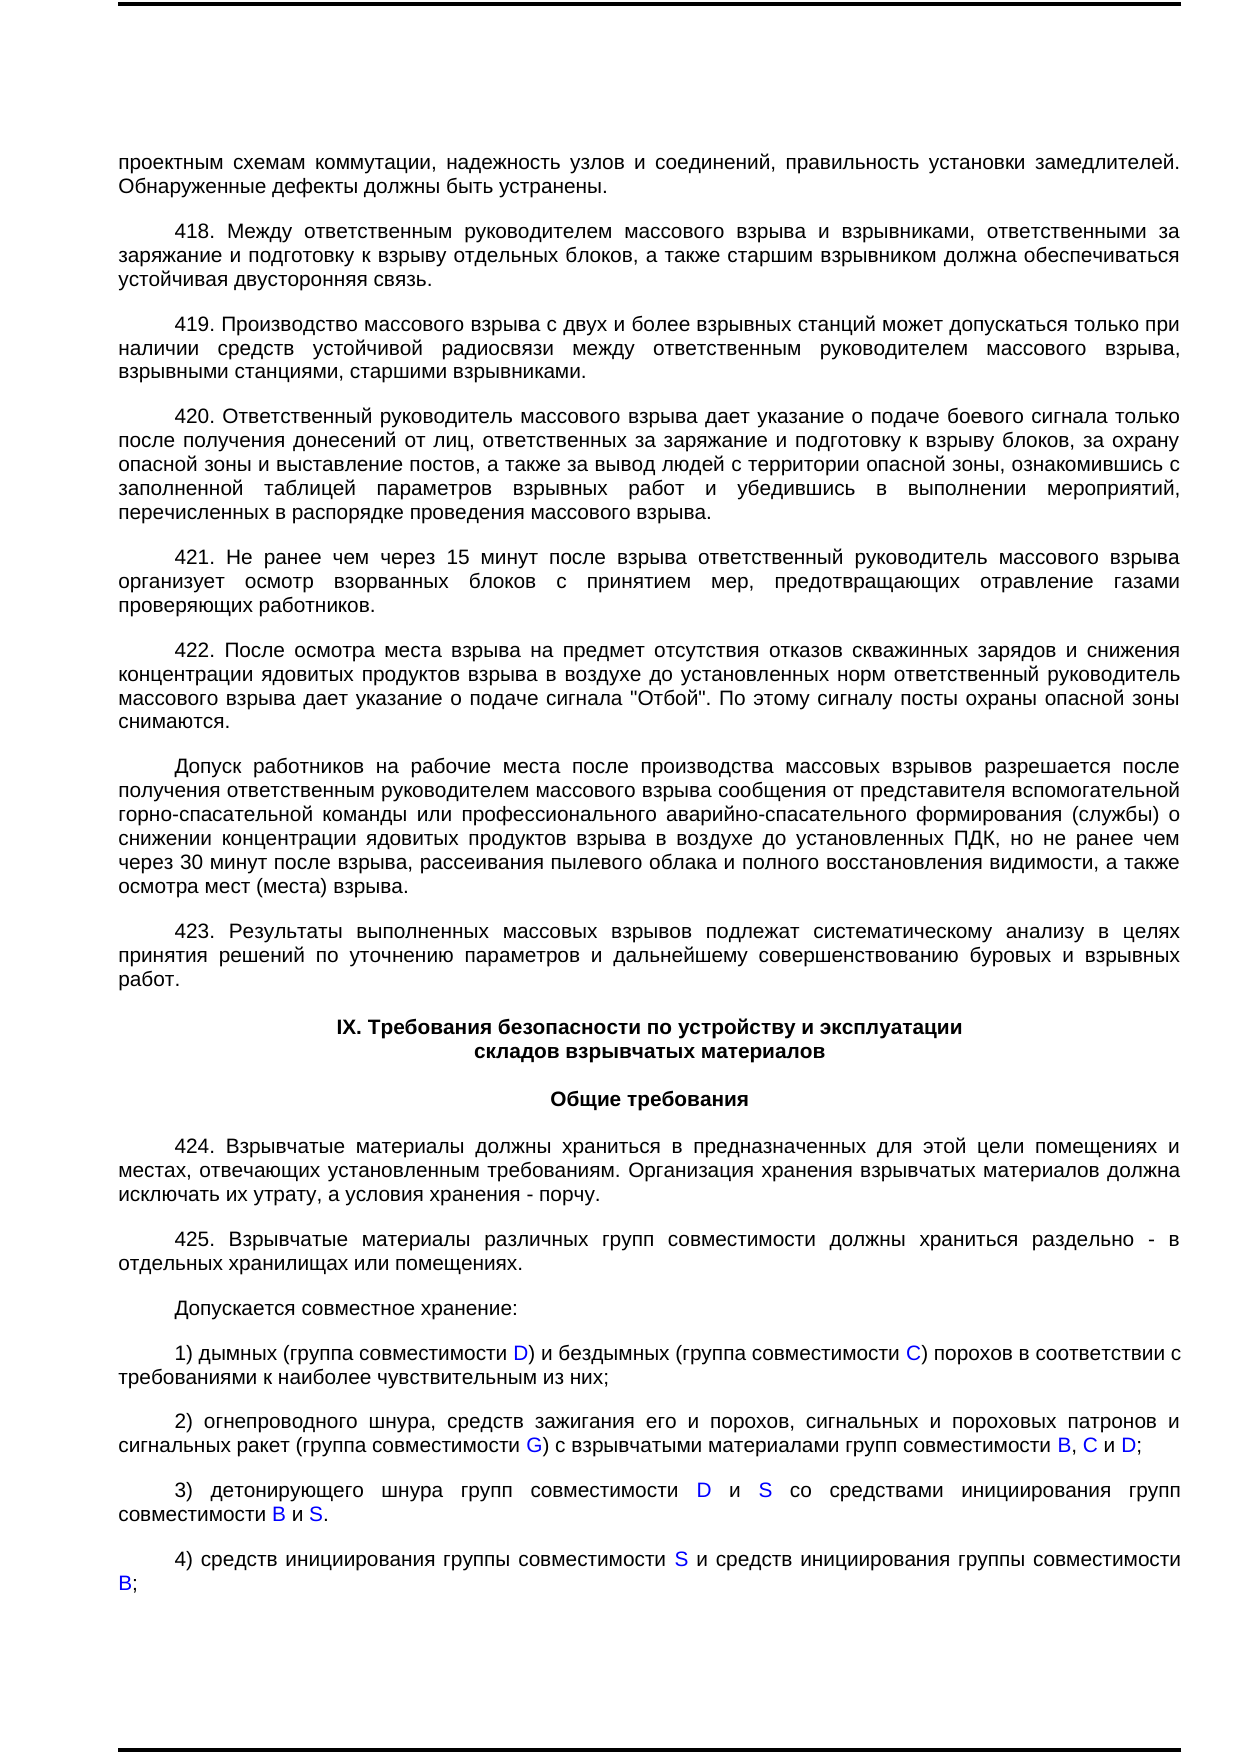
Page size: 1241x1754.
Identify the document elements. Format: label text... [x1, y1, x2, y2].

text 4) средств инициирования группы совместимости S и средств инициирования группы совместимости B; [118, 1547, 1181, 1595]
text 418. Между ответственным руководителем массового взрыва и взрывниками, ответственными за заряжание и подготовку к взрыву отдельных блоков, а также старшим взрывником должна обеспечиваться устойчивая двусторонняя связь. [118, 219, 1181, 291]
text 3) детонирующего шнура групп совместимости D и S со средствами инициирования групп совместимости B и S. [118, 1478, 1181, 1526]
text 425. Взрывчатые материалы различных групп совместимости должны храниться раздельно - в отдельных хранилищах или помещениях. [118, 1227, 1181, 1275]
text 422. После осмотра места взрыва на предмет отсутствия отказов скважинных зарядов и снижения концентрации ядовитых продуктов взрыва в воздухе до установленных норм ответственный руководитель массового взрыва дает указание о подаче сигнала "Отбой". По этому сигналу посты охраны опасной зоны снимаются. [118, 637, 1181, 733]
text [118, 150, 1181, 198]
text Допускается совместное хранение: [118, 1296, 1181, 1320]
text 419. Производство массового взрыва с двух и более взрывных станций может допускаться только при наличии средств устойчивой радиосвязи между ответственным руководителем массового взрыва, взрывными станциями, старшими взрывниками. [118, 311, 1181, 383]
text 1) дымных (группа совместимости D) и бездымных (группа совместимости C) порохов в соответствии с требованиями к наиболее чувствительным из них; [118, 1341, 1181, 1388]
text 424. Взрывчатые материалы должны храниться в предназначенных для этой цели помещениях и местах, отвечающих установленным требованиям. Организация хранения взрывчатых материалов должна исключать их утрату, а условия хранения - порчу. [118, 1134, 1181, 1206]
text 421. Не ранее чем через 15 минут после взрыва ответственный руководитель массового взрыва организует осмотр взорванных блоков с принятием мер, предотвращающих отравление газами проверяющих работников. [118, 545, 1181, 617]
text 420. Ответственный руководитель массового взрыва дает указание о подаче боевого сигнала только после получения донесений от лиц, ответственных за заряжание и подготовку к взрыву блоков, за охрану опасной зоны и выставление постов, а также за вывод людей с территории опасной зоны, ознакомившись с заполненной таблицей параметров взрывных работ и убедившись в выполнении мероприятий, перечисленных в распорядке проведения массового взрыва. [118, 404, 1181, 524]
title складов взрывчатых материалов [118, 1038, 1181, 1062]
title IX. Требования безопасности по устройству и эксплуатации [118, 1014, 1181, 1038]
text 2) огнепроводного шнура, средств зажигания его и порохов, сигнальных и пороховых патронов и сигнальных ракет (группа совместимости G) с взрывчатыми материалами групп совместимости B, C и D; [118, 1409, 1181, 1457]
title Общие требования [118, 1086, 1181, 1110]
text Допуск работников на рабочие места после производства массовых взрывов разрешается после получения ответственным руководителем массового взрыва сообщения от представителя вспомогательной горно-спасательной команды или профессионального аварийно-спасательного формирования (службы) о снижении концентрации ядовитых продуктов взрыва в воздухе до установленных ПДК, но не ранее чем через 30 минут после взрыва, рассеивания пылевого облака и полного восстановления видимости, а также осмотра мест (места) взрыва. [118, 754, 1181, 898]
text 423. Результаты выполненных массовых взрывов подлежат систематическому анализу в целях принятия решений по уточнению параметров и дальнейшему совершенствованию буровых и взрывных работ. [118, 919, 1181, 991]
